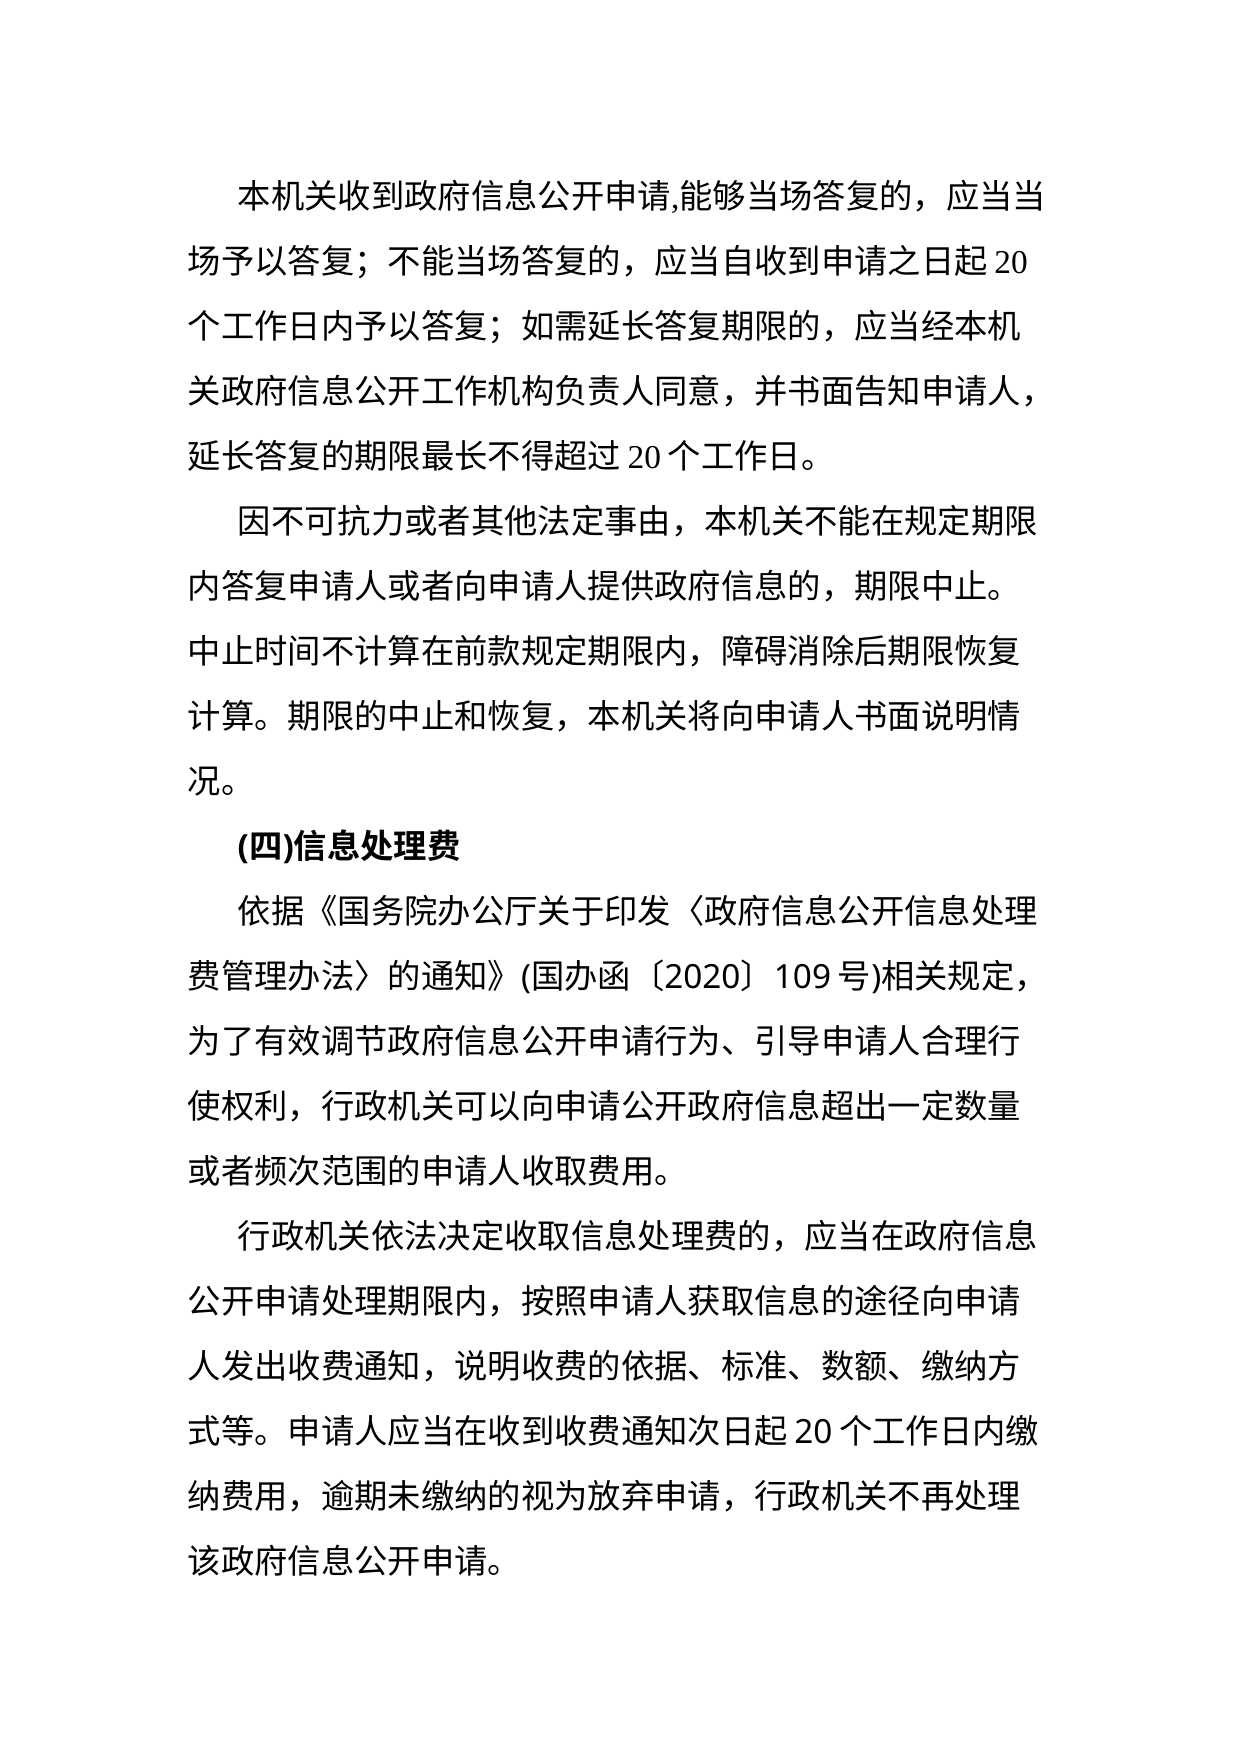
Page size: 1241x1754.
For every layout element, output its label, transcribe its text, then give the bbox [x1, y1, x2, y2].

text 依据《国务院办公厅关于印发〈政府信息公开信息处理费管理办法〉的通知》(国办函〔2020〕109号)相关规定，为了有效调节政府信息公开申请行为、引导申请人合理行使权利，行政机关可以向申请公开政府信息超出一定数量或者频次范围的申请人收取费用。 [187, 877, 1053, 1202]
text 行政机关依法决定收取信息处理费的，应当在政府信息公开申请处理期限内，按照申请人获取信息的途径向申请人发出收费通知，说明收费的依据、标准、数额、缴纳方式等。申请人应当在收到收费通知次日起20个工作日内缴纳费用，逾期未缴纳的视为放弃申请，行政机关不再处理该政府信息公开申请。 [187, 1202, 1053, 1592]
text 因不可抗力或者其他法定事由，本机关不能在规定期限内答复申请人或者向申请人提供政府信息的，期限中止。中止时间不计算在前款规定期限内，障碍消除后期限恢复计算。期限的中止和恢复，本机关将向申请人书面说明情况。 [187, 487, 1053, 812]
text 本机关收到政府信息公开申请,能够当场答复的，应当当场予以答复；不能当场答复的，应当自收到申请之日起20个工作日内予以答复；如需延长答复期限的，应当经本机关政府信息公开工作机构负责人同意，并书面告知申请人，延长答复的期限最长不得超过20个工作日。 [187, 162, 1053, 487]
text (四)信息处理费 [187, 812, 1053, 877]
